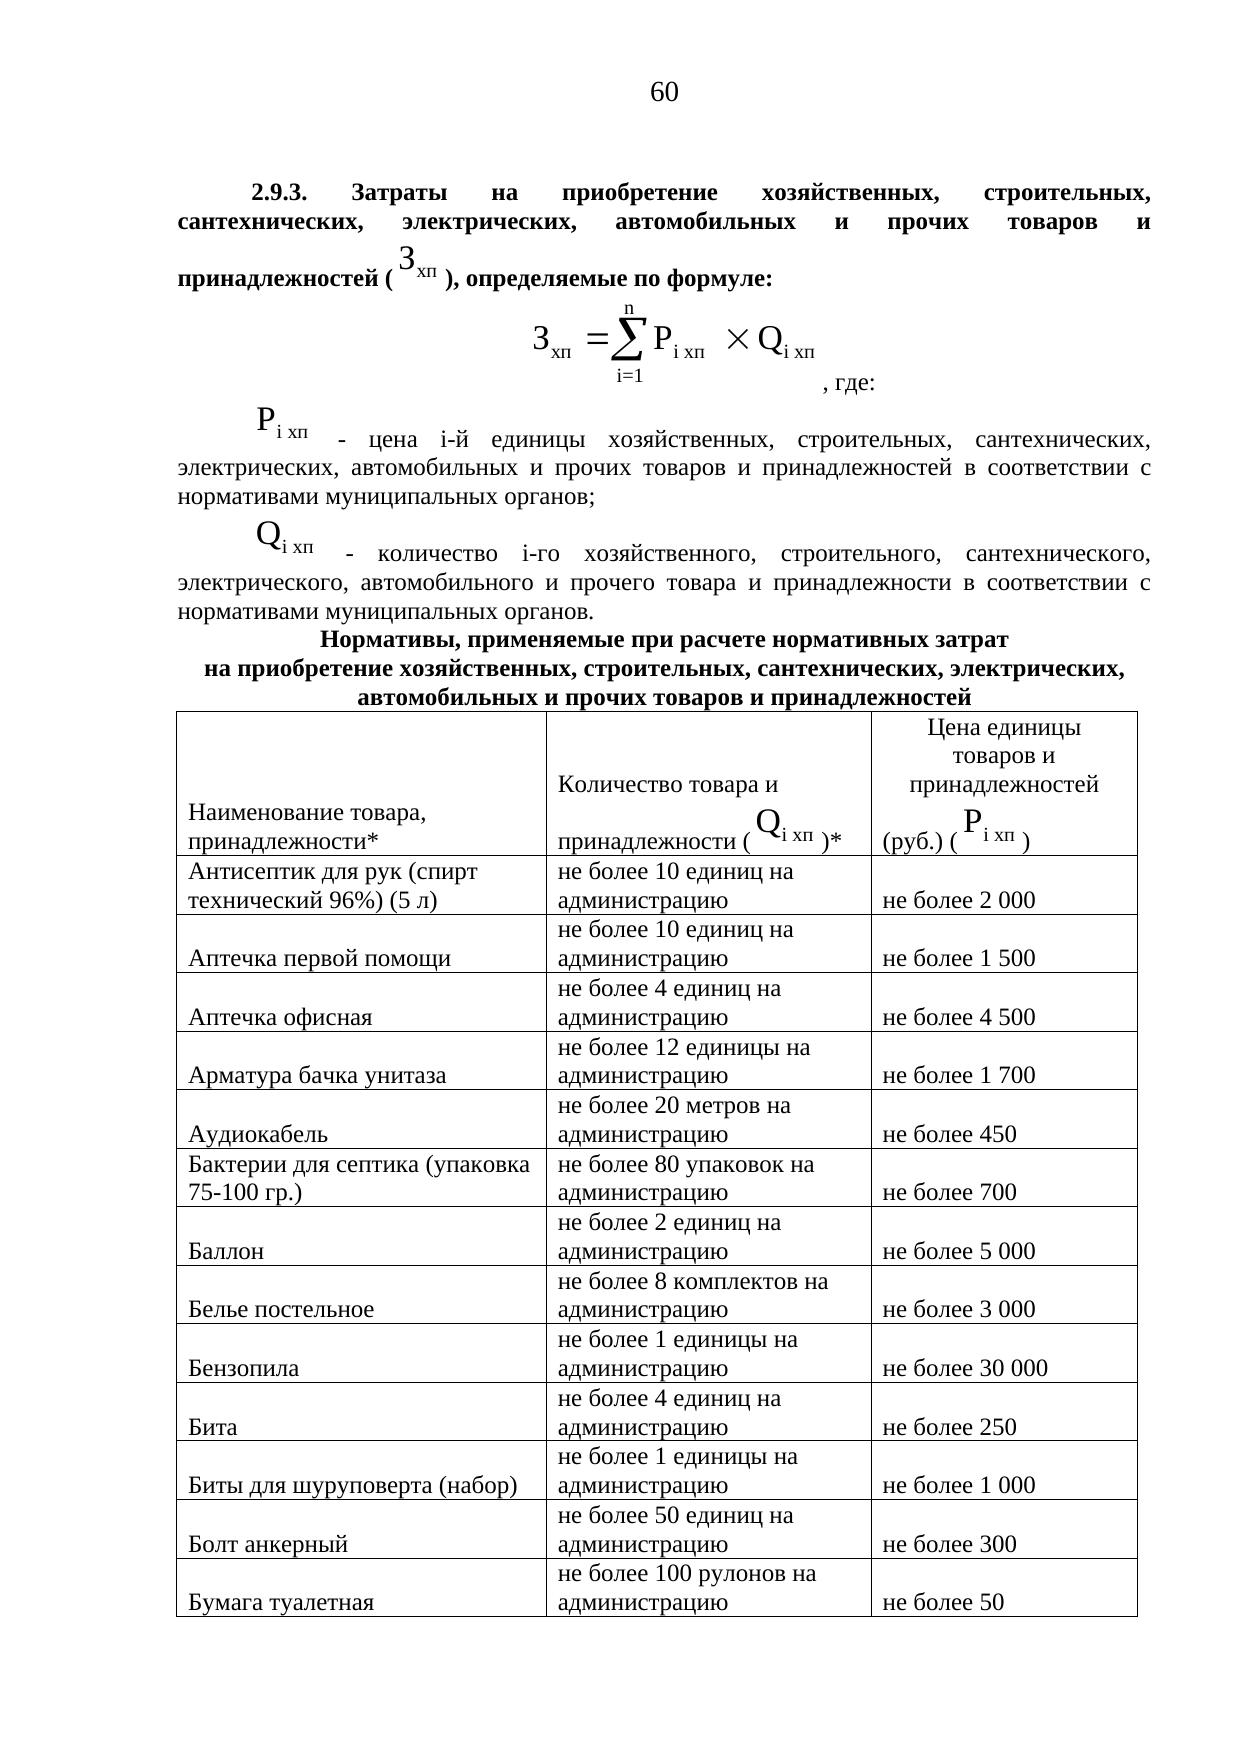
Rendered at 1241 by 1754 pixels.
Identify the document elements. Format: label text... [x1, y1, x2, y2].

table_cell не более 450 [872, 1090, 1137, 1148]
table_cell Аптечка офисная [177, 973, 546, 1031]
table_header Наименование товара, принадлежности* [177, 712, 546, 855]
table_cell Арматура бачка унитаза [177, 1032, 546, 1089]
table_cell не более 4 единиц на администрацию [547, 1383, 871, 1440]
text Нормативы, применяемые при расчете нормативных затрат [177, 624, 1152, 653]
text 2.9.3. Затраты на приобретение хозяйственных, строительных, сантехнических, электрических, автомобильных и прочих товаров и принадлежностей (), определяемые по формуле: [177, 177, 1152, 292]
table_cell не более 10 единиц на администрацию [547, 915, 871, 972]
table_cell Баллон [177, 1207, 546, 1265]
table_cell не более 700 [872, 1149, 1137, 1206]
table_cell Аудиокабель [177, 1090, 546, 1148]
table_cell не более 3 000 [872, 1266, 1137, 1323]
table_cell Болт анкерный [177, 1500, 546, 1557]
text , где: [177, 292, 1152, 396]
text - цена i-й единицы хозяйственных, строительных, сантехнических, электрических, автомобильных и прочих товаров и принадлежностей в соответствии с нормативами муниципальных органов; [177, 396, 1152, 510]
table_cell Белье постельное [177, 1266, 546, 1323]
table_cell не более 250 [872, 1383, 1137, 1440]
table_cell не более 300 [872, 1500, 1137, 1557]
table_cell не более 1 700 [872, 1032, 1137, 1089]
table_cell не более 80 упаковок на администрацию [547, 1149, 871, 1206]
table_cell Бактерии для септика (упаковка 75-100 гр.) [177, 1149, 546, 1206]
table_cell не более 4 500 [872, 973, 1137, 1031]
table_cell не более 10 единиц на администрацию [547, 856, 871, 913]
table_cell Бумага туалетная [177, 1559, 546, 1616]
table_header Цена единицы товаров и принадлежностей (руб.) () [872, 712, 1137, 855]
table_header Количество товара и принадлежности ()* [547, 712, 871, 855]
table_cell не более 12 единицы на администрацию [547, 1032, 871, 1089]
table_cell не более 2 единиц на администрацию [547, 1207, 871, 1265]
table_cell Бензопила [177, 1324, 546, 1382]
table_cell не более 1 единицы на администрацию [547, 1441, 871, 1499]
table_cell не более 4 единиц на администрацию [547, 973, 871, 1031]
table_cell не более 50 единиц на администрацию [547, 1500, 871, 1557]
table_cell не более 1 единицы на администрацию [547, 1324, 871, 1382]
table_cell не более 20 метров на администрацию [547, 1090, 871, 1148]
text - количество i-го хозяйственного, строительного, сантехнического, электрического, автомобильного и прочего товара и принадлежности в соответствии с нормативами муниципальных органов. [177, 510, 1152, 624]
table_cell не более 5 000 [872, 1207, 1137, 1265]
table_cell не более 100 рулонов на администрацию [547, 1559, 871, 1616]
text на приобретение хозяйственных, строительных, сантехнических, электрических, автомобильных и прочих товаров и принадлежностей [177, 653, 1152, 711]
table_cell не более 8 комплектов на администрацию [547, 1266, 871, 1323]
table_cell не более 2 000 [872, 856, 1137, 913]
table_cell Аптечка первой помощи [177, 915, 546, 972]
table_cell Антисептик для рук (спирт технический 96%) (5 л) [177, 856, 546, 913]
table_cell не более 30 000 [872, 1324, 1137, 1382]
table_cell Бита [177, 1383, 546, 1440]
table_cell не более 1 000 [872, 1441, 1137, 1499]
table_cell не более 1 500 [872, 915, 1137, 972]
table_cell не более 50 [872, 1559, 1137, 1616]
table_cell Биты для шуруповерта (набор) [177, 1441, 546, 1499]
